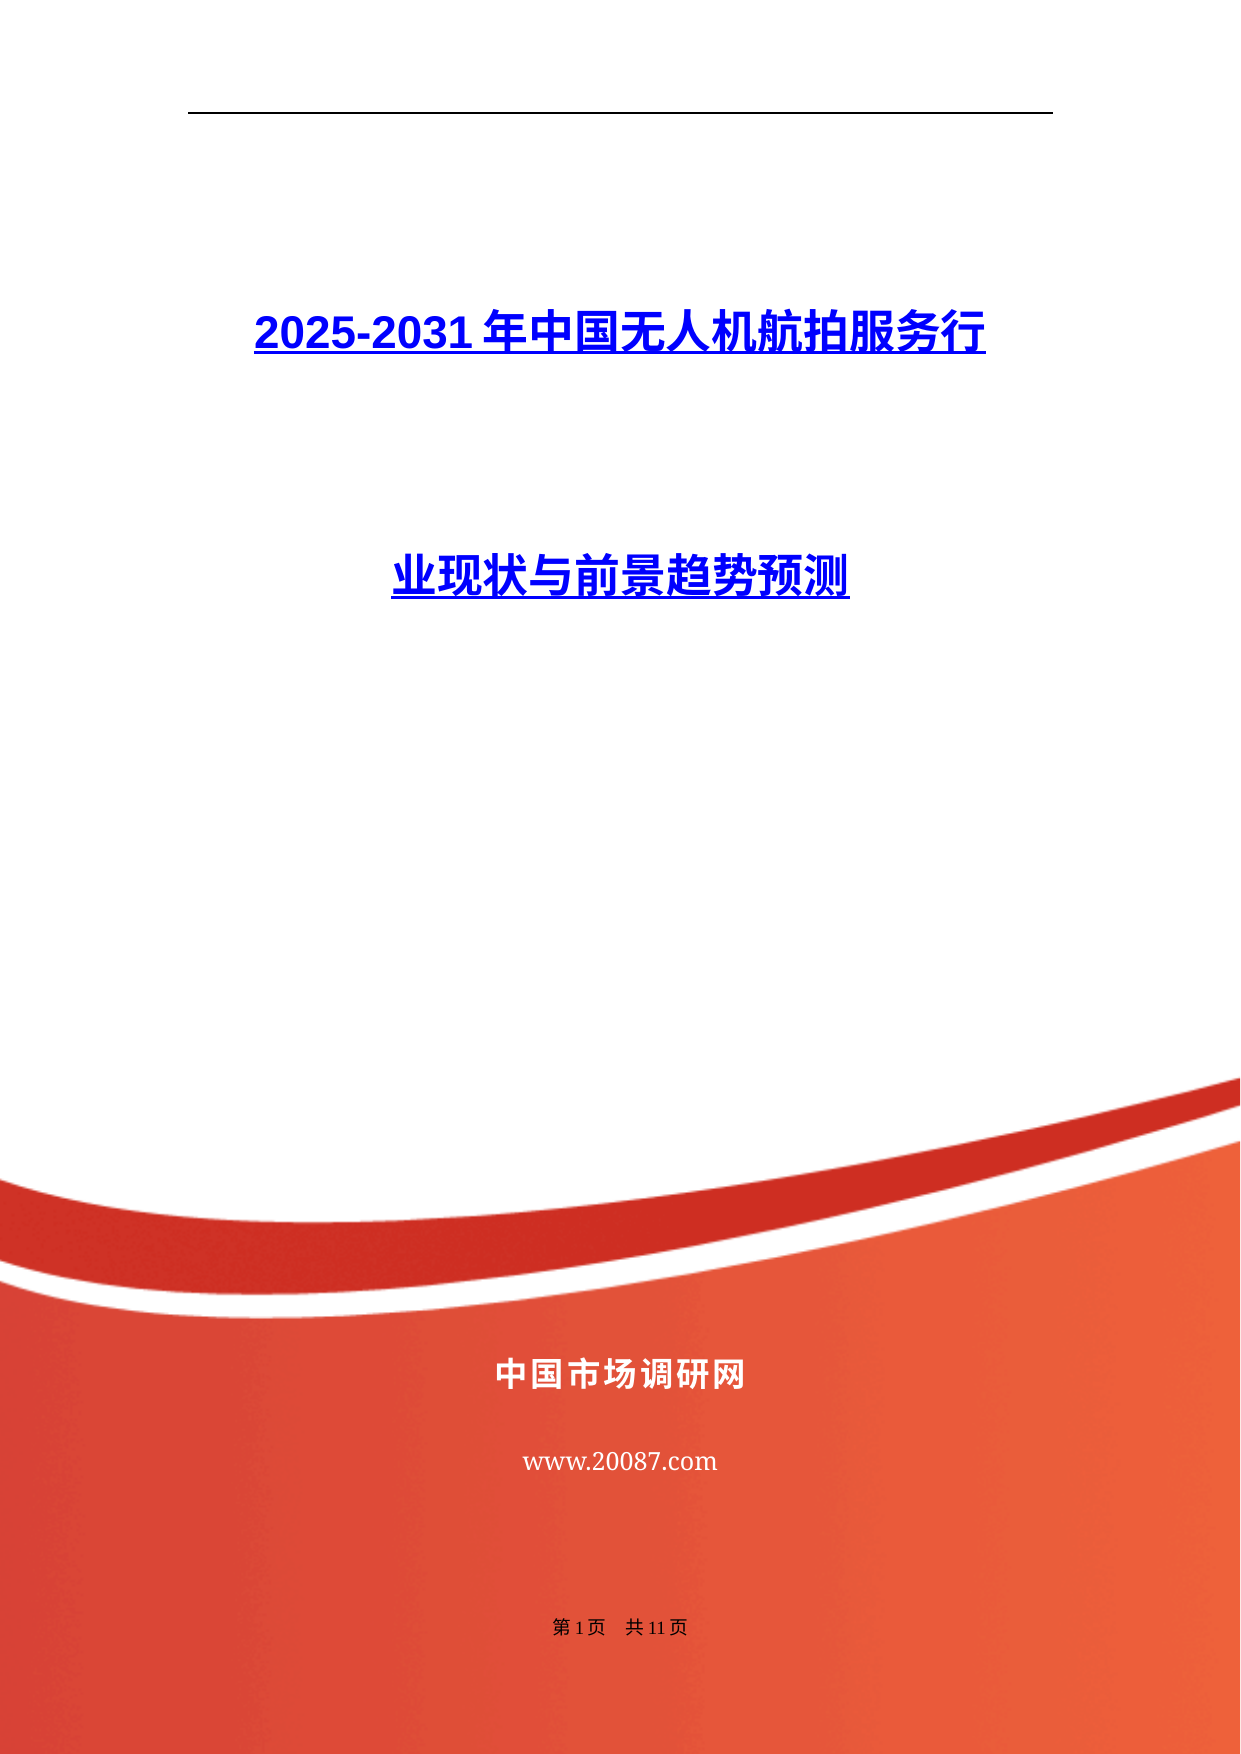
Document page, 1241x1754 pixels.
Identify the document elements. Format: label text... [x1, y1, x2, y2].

text www.20087.com [187, 1428, 1053, 1493]
picture [0, 1006, 1241, 1754]
table_header 2025-2031年中国无人机航拍服务行业现状与前景趋势预测 [188, 207, 1053, 773]
subtitle 中国市场调研网 [187, 1339, 1053, 1404]
